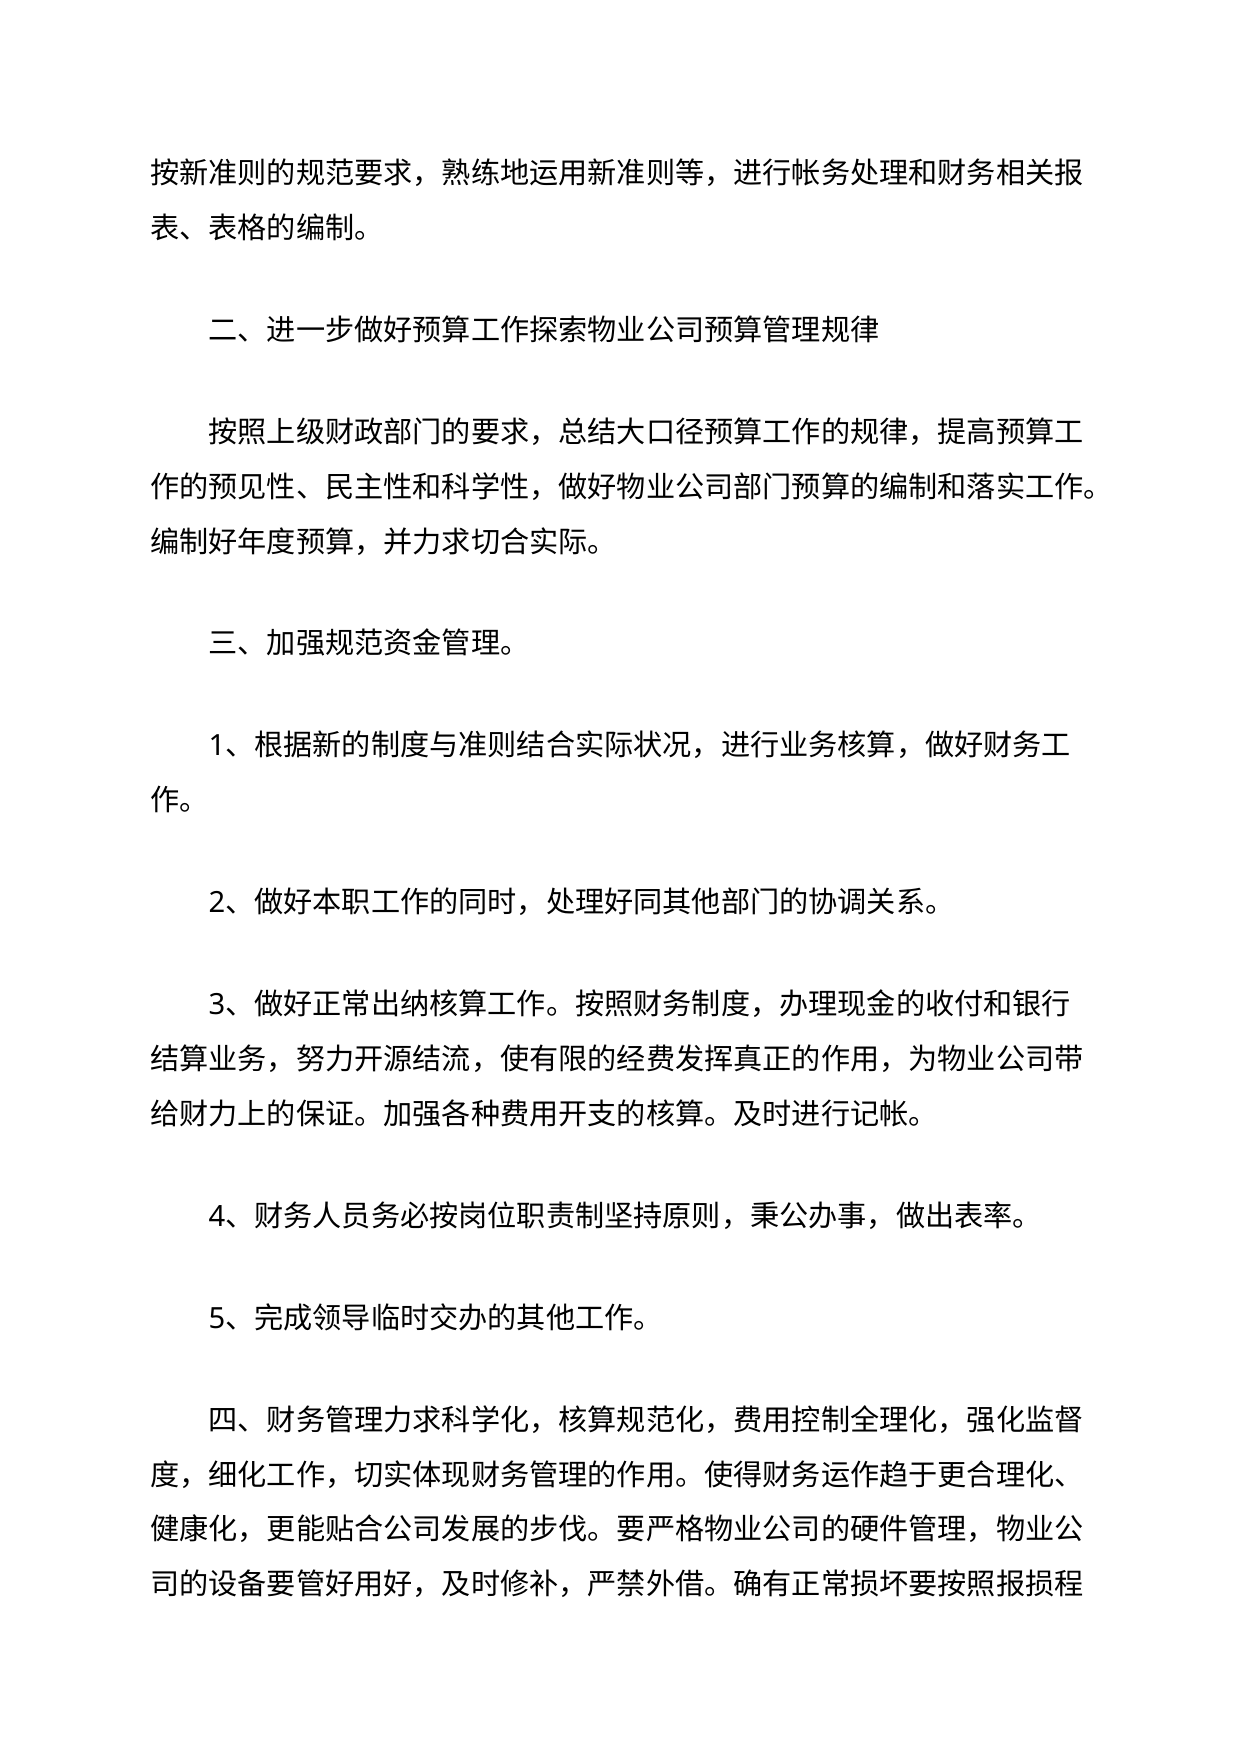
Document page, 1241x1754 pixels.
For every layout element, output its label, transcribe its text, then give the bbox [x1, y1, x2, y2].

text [150, 1396, 1090, 1603]
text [150, 150, 1090, 247]
text 三、加强规范资金管理。 [150, 620, 1090, 662]
text 1、根据新的制度与准则结合实际状况，进行业务核算，做好财务工作。 [150, 722, 1090, 819]
text 二、进一步做好预算工作探索物业公司预算管理规律 [150, 307, 1090, 349]
text 3、做好正常出纳核算工作。按照财务制度，办理现金的收付和银行结算业务，努力开源结流，使有限的经费发挥真正的作用，为物业公司带给财力上的保证。加强各种费用开支的核算。及时进行记帐。 [150, 981, 1090, 1133]
text 4、财务人员务必按岗位职责制坚持原则，秉公办事，做出表率。 [150, 1192, 1090, 1234]
text 2、做好本职工作的同时，处理好同其他部门的协调关系。 [150, 878, 1090, 921]
text 按照上级财政部门的要求，总结大口径预算工作的规律，提高预算工作的预见性、民主性和科学性，做好物业公司部门预算的编制和落实工作。编制好年度预算，并力求切合实际。 [150, 408, 1090, 561]
text 5、完成领导临时交办的其他工作。 [150, 1294, 1090, 1337]
